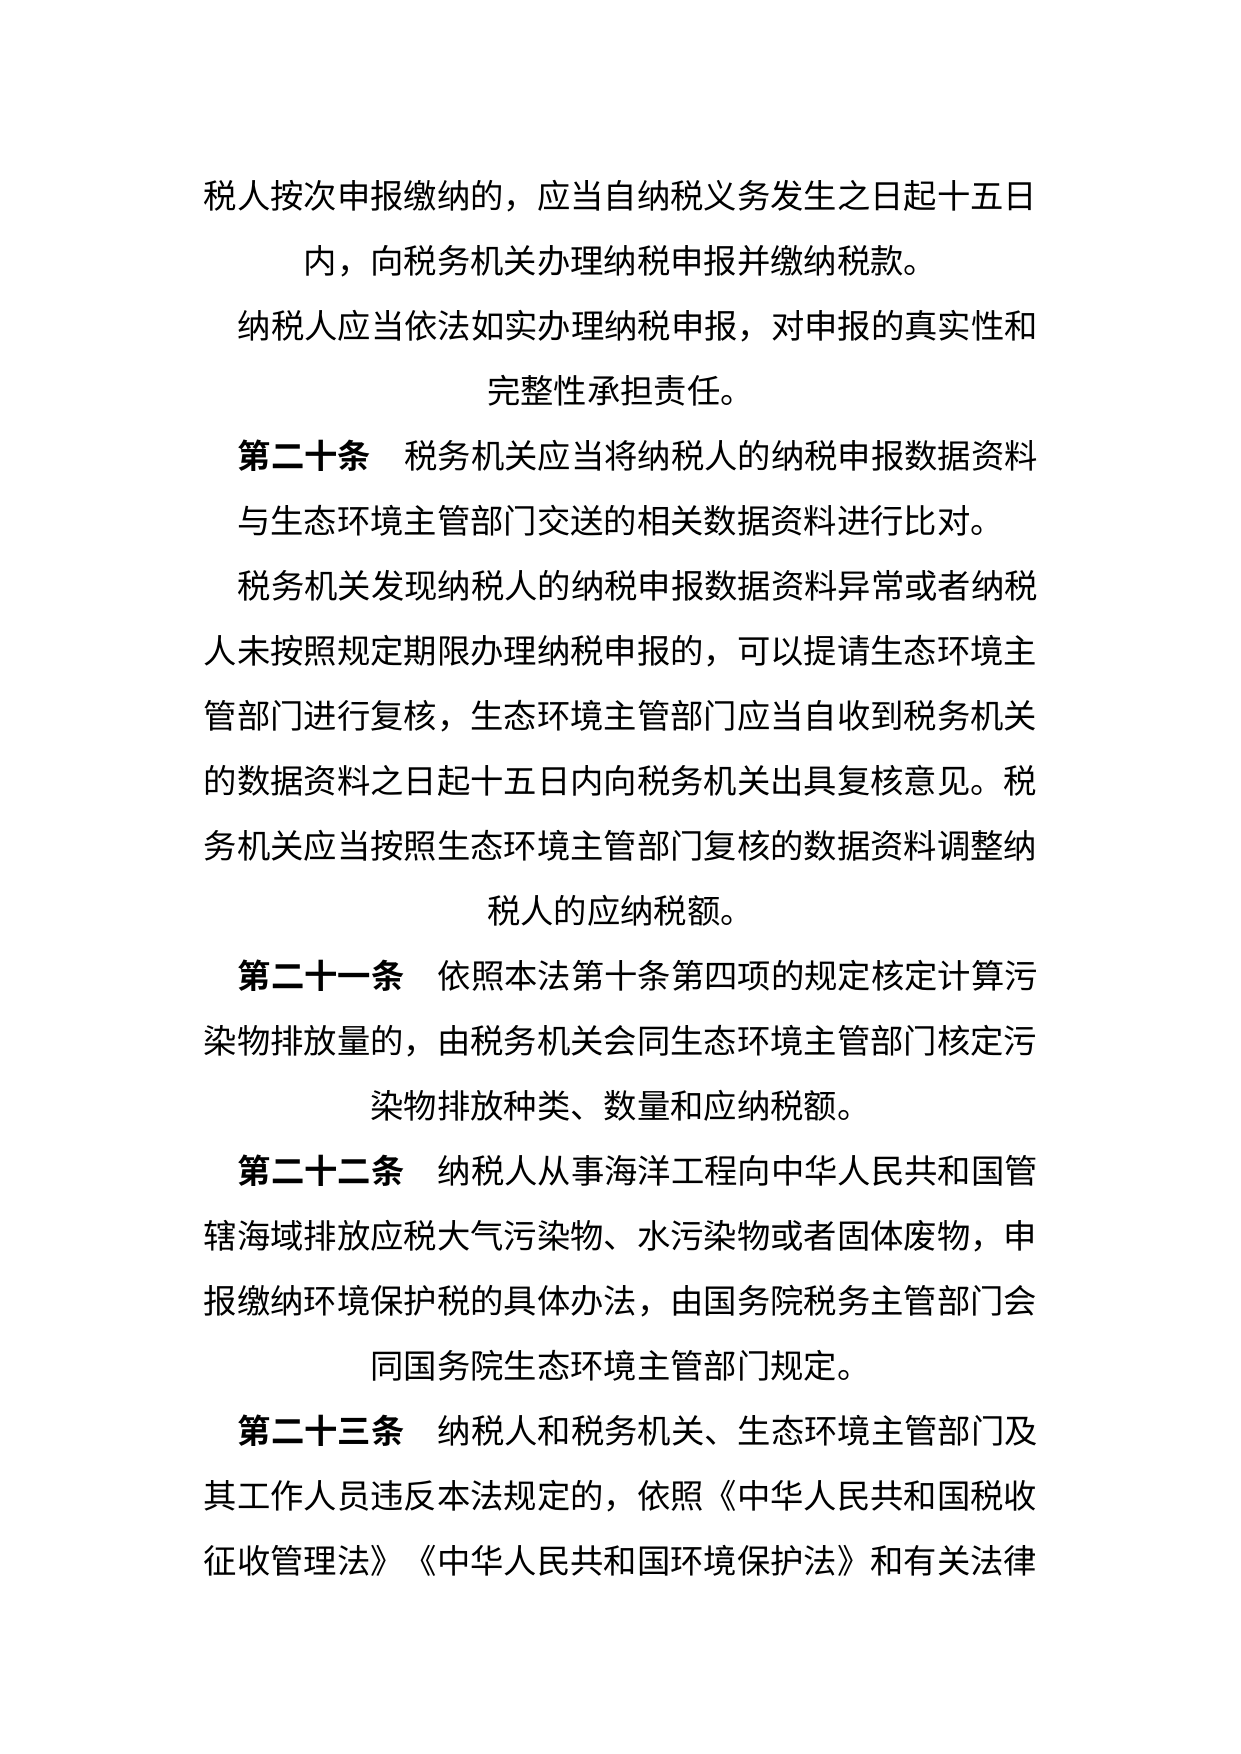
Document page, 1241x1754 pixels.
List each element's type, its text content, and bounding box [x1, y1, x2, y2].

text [187, 162, 1053, 292]
text 税务机关发现纳税人的纳税申报数据资料异常或者纳税人未按照规定期限办理纳税申报的，可以提请生态环境主管部门进行复核，生态环境主管部门应当自收到税务机关的数据资料之日起十五日内向税务机关出具复核意见。税务机关应当按照生态环境主管部门复核的数据资料调整纳税人的应纳税额。 [187, 552, 1053, 942]
text 纳税人应当依法如实办理纳税申报，对申报的真实性和完整性承担责任。 [187, 292, 1053, 422]
text 第二十二条 纳税人从事海洋工程向中华人民共和国管辖海域排放应税大气污染物、水污染物或者固体废物，申报缴纳环境保护税的具体办法，由国务院税务主管部门会同国务院生态环境主管部门规定。 [187, 1137, 1053, 1397]
text 第二十一条 依照本法第十条第四项的规定核定计算污染物排放量的，由税务机关会同生态环境主管部门核定污染物排放种类、数量和应纳税额。 [187, 942, 1053, 1137]
text 第二十条 税务机关应当将纳税人的纳税申报数据资料与生态环境主管部门交送的相关数据资料进行比对。 [187, 422, 1053, 552]
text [187, 1397, 1053, 1592]
